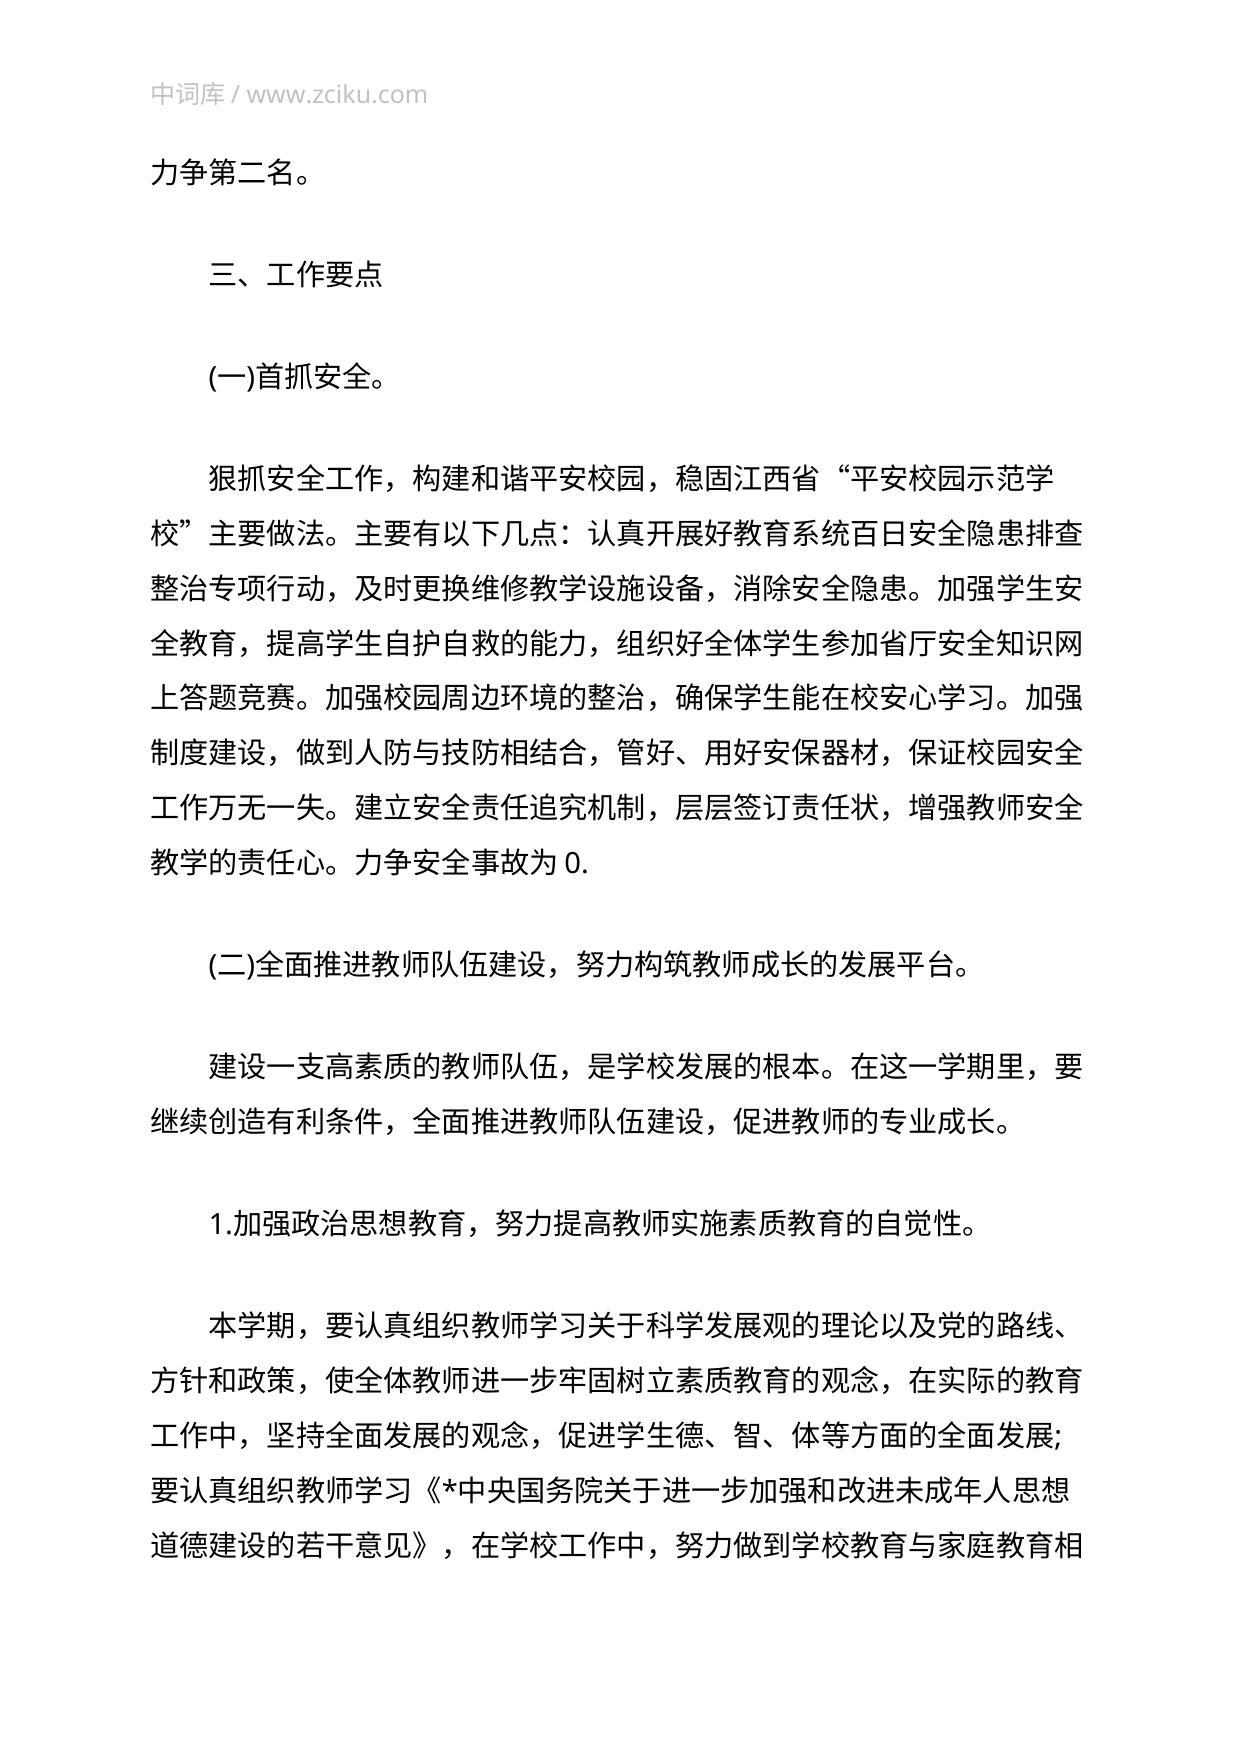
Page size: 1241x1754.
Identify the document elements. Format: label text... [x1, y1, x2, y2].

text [150, 150, 1090, 192]
text 1.加强政治思想教育，努力提高教师实施素质教育的自觉性。 [150, 1200, 1090, 1243]
text (一)首抓安全。 [150, 353, 1090, 396]
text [150, 1302, 1090, 1564]
text 三、工作要点 [150, 252, 1090, 294]
text 狠抓安全工作，构建和谐平安校园，稳固江西省“平安校园示范学校”主要做法。主要有以下几点：认真开展好教育系统百日安全隐患排查整治专项行动，及时更换维修教学设施设备，消除安全隐患。加强学生安全教育，提高学生自护自救的能力，组织好全体学生参加省厅安全知识网上答题竞赛。加强校园周边环境的整治，确保学生能在校安心学习。加强制度建设，做到人防与技防相结合，管好、用好安保器材，保证校园安全工作万无一失。建立安全责任追究机制，层层签订责任状，增强教师安全教学的责任心。力争安全事故为0. [150, 456, 1090, 882]
text (二)全面推进教师队伍建设，努力构筑教师成长的发展平台。 [150, 942, 1090, 984]
text 建设一支高素质的教师队伍，是学校发展的根本。在这一学期里，要继续创造有利条件，全面推进教师队伍建设，促进教师的专业成长。 [150, 1044, 1090, 1141]
